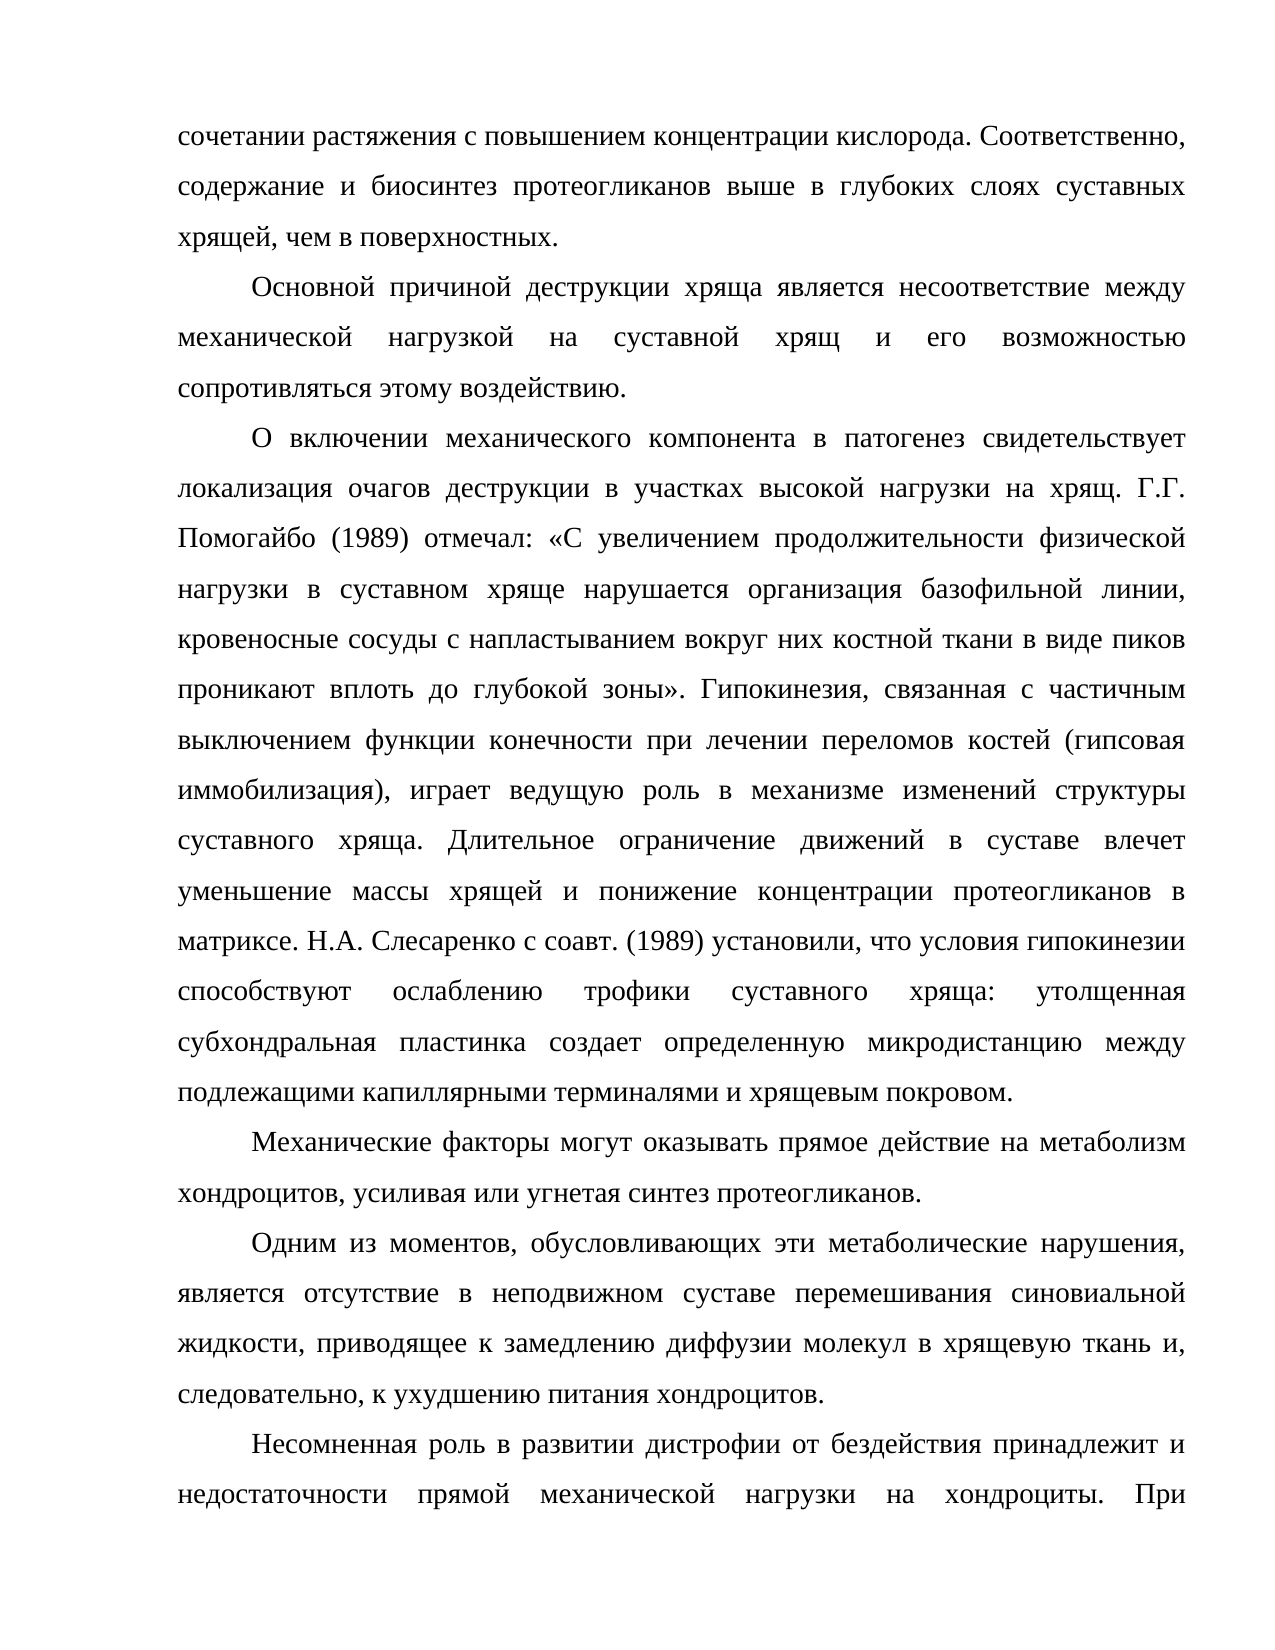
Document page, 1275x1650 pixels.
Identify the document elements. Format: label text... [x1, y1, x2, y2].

text Основной причиной деструкции хряща является несоответствие между механической нагрузкой на суставной хрящ и его возможностью сопротивляться этому воздействию. [177, 269, 1186, 403]
text О включении механического компонента в патогенез свидетельствует локализация очагов деструкции в участках высокой нагрузки на хрящ. Г.Г. Помогайбо (1989) отмечал: «С увеличением продолжительности физической нагрузки в суставном хряще нарушается организация базофильной линии, кровеносные сосуды с напластыванием вокруг них костной ткани в виде пиков проникают вплоть до глубокой зоны». Гипокинезия, связанная с частичным выключением функции конечности при лечении переломов костей (гипсовая иммобилизация), играет ведущую роль в механизме изменений структуры суставного хряща. Длительное ограничение движений в суставе влечет уменьшение массы хрящей и понижение концентрации протеогликанов в матриксе. Н.А. Слесаренко с соавт. (1989) установили, что условия гипокинезии способствуют ослаблению трофики суставного хряща: утолщенная субхондральная пластинка создает определенную микродистанцию между подлежащими капиллярными терминалями и хрящевым покровом. [177, 420, 1186, 1108]
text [177, 1426, 1186, 1510]
text Механические факторы могут оказывать прямое действие на метаболизм хондроцитов, усиливая или угнетая синтез протеогликанов. [177, 1124, 1186, 1208]
text Одним из моментов, обусловливающих эти метаболические нарушения, является отсутствие в неподвижном суставе перемешивания синовиальной жидкости, приводящее к замедлению диффузии молекул в хрящевую ткань и, следовательно, к ухудшению питания хондроцитов. [177, 1225, 1186, 1409]
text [177, 118, 1186, 252]
